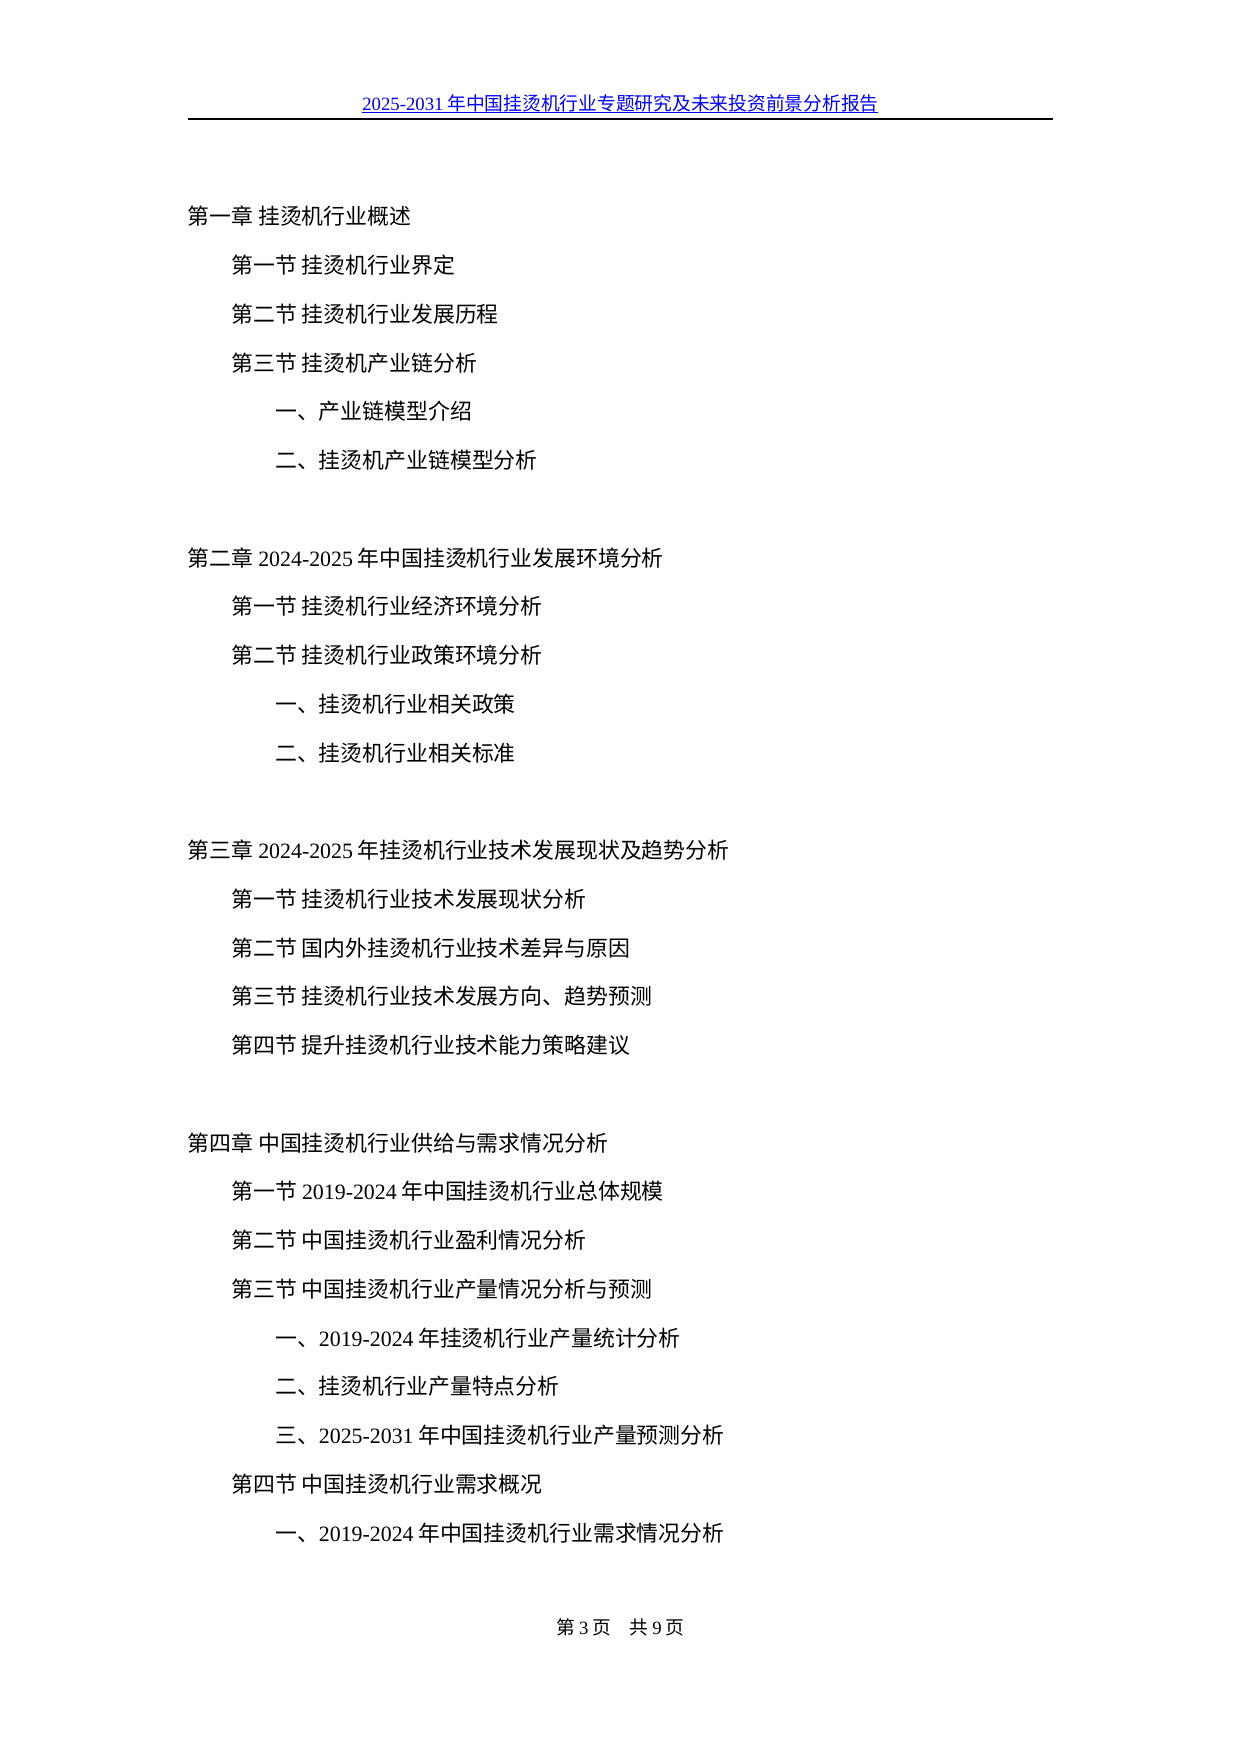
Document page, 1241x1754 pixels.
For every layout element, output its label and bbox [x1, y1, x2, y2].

text [187, 150, 1053, 1548]
